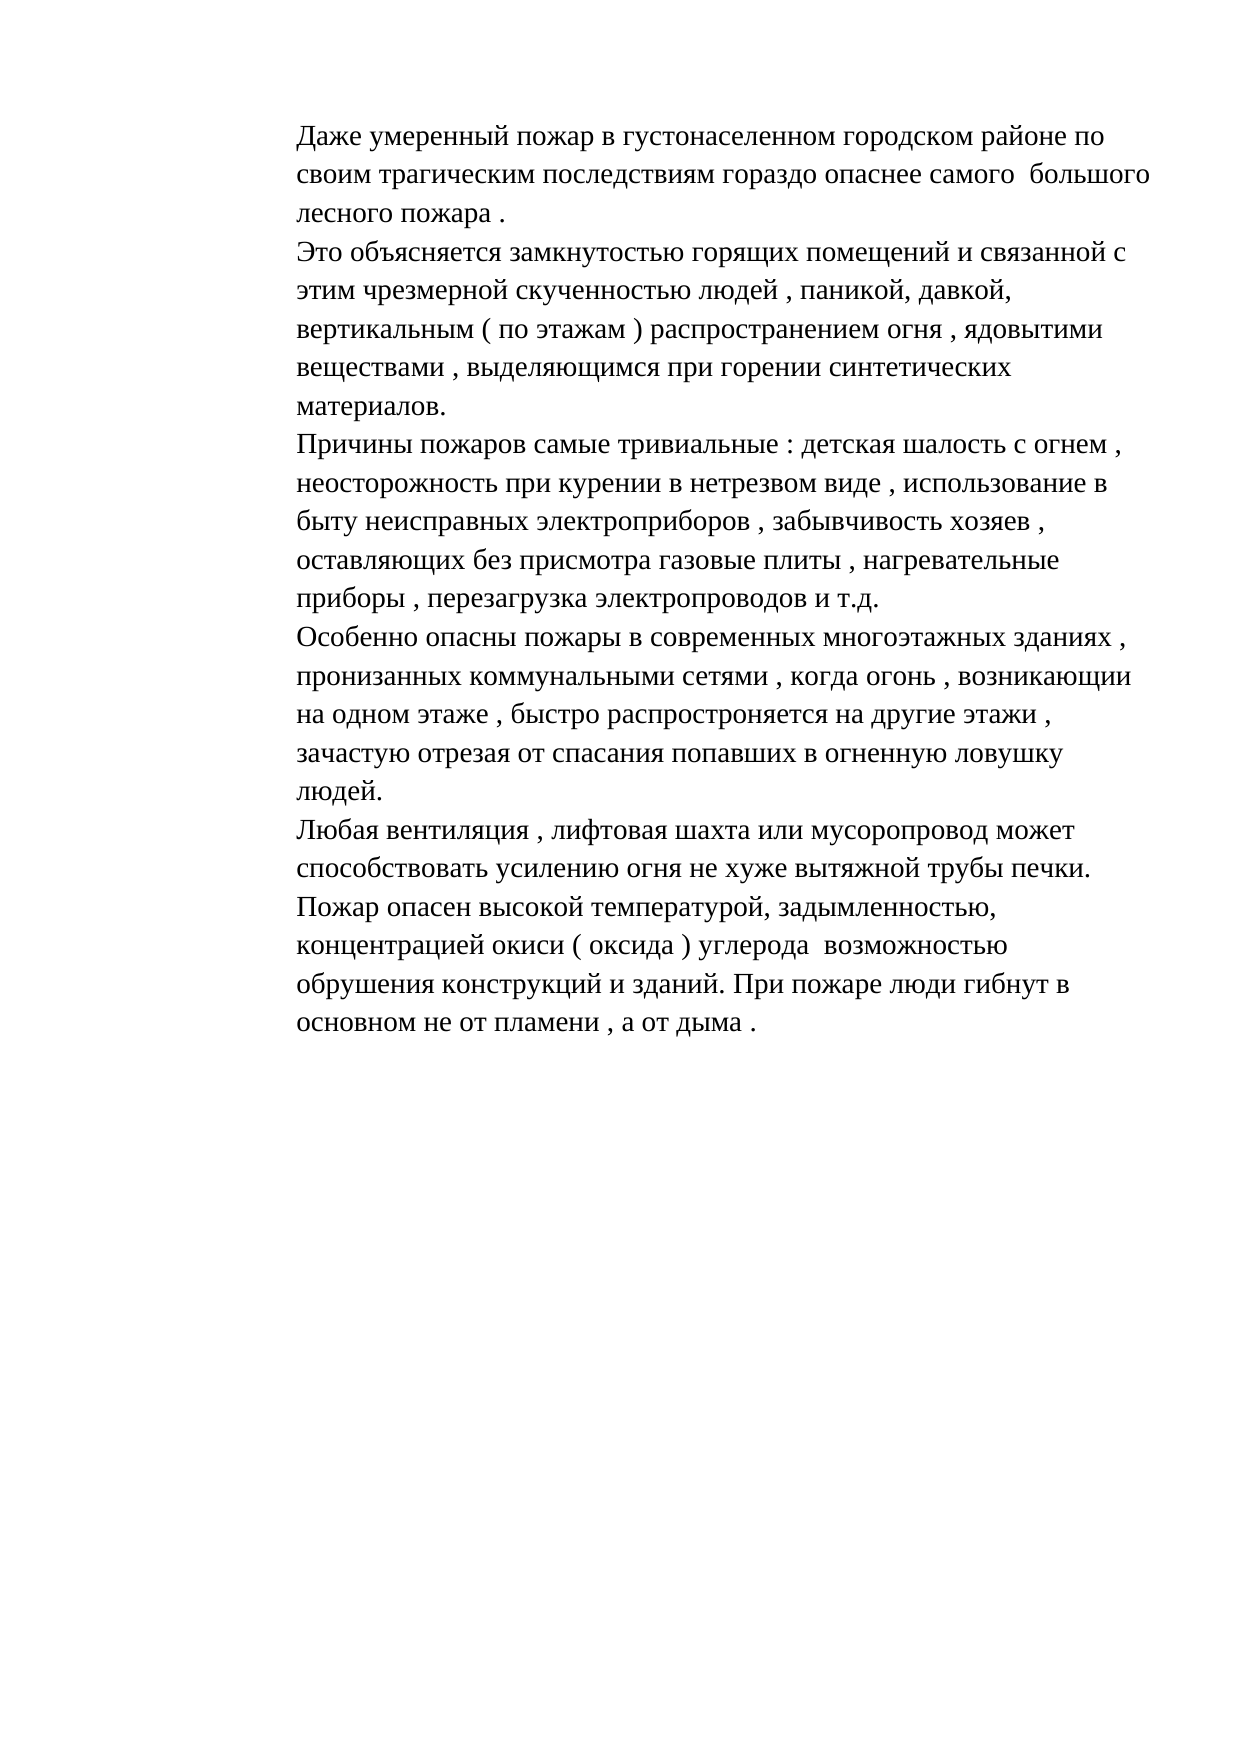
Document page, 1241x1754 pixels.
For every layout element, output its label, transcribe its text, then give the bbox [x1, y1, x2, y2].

list Пожар опасен высокой температурой, задымленностью, концентрацией окиси ( оксида ) углерода возможностью обрушения конструкций и зданий. При пожаре люди гибнут в основном не от пламени , а от дыма . [296, 889, 1152, 1038]
list Любая вентиляция , лифтовая шахта или мусоропровод может способствовать усилению огня не хуже вытяжной трубы печки. [296, 812, 1152, 884]
list Даже умеренный пожар в густонаселенном городском районе по своим трагическим последствиям гораздо опаснее самого большого лесного пожара . [296, 118, 1152, 229]
list Особенно опасны пожары в современных многоэтажных зданиях , пронизанных коммунальными сетями , когда огонь , возникающии на одном этаже , быстро распростроняется на другие этажи , зачастую отрезая от спасания попавших в огненную ловушку людей. [296, 619, 1152, 807]
list Причины пожаров самые тривиальные : детская шалость с огнем , неосторожность при курении в нетрезвом виде , использование в быту неисправных электроприборов , забывчивость хозяев , оставляющих без присмотра газовые плиты , нагревательные приборы , перезагрузка электропроводов и т.д. [296, 426, 1152, 614]
list Это объясняется замкнутостью горящих помещений и связанной с этим чрезмерной скученностью людей , паникой, давкой, вертикальным ( по этажам ) распространением огня , ядовытими веществами , выделяющимся при горении синтетических материалов. [296, 234, 1152, 421]
